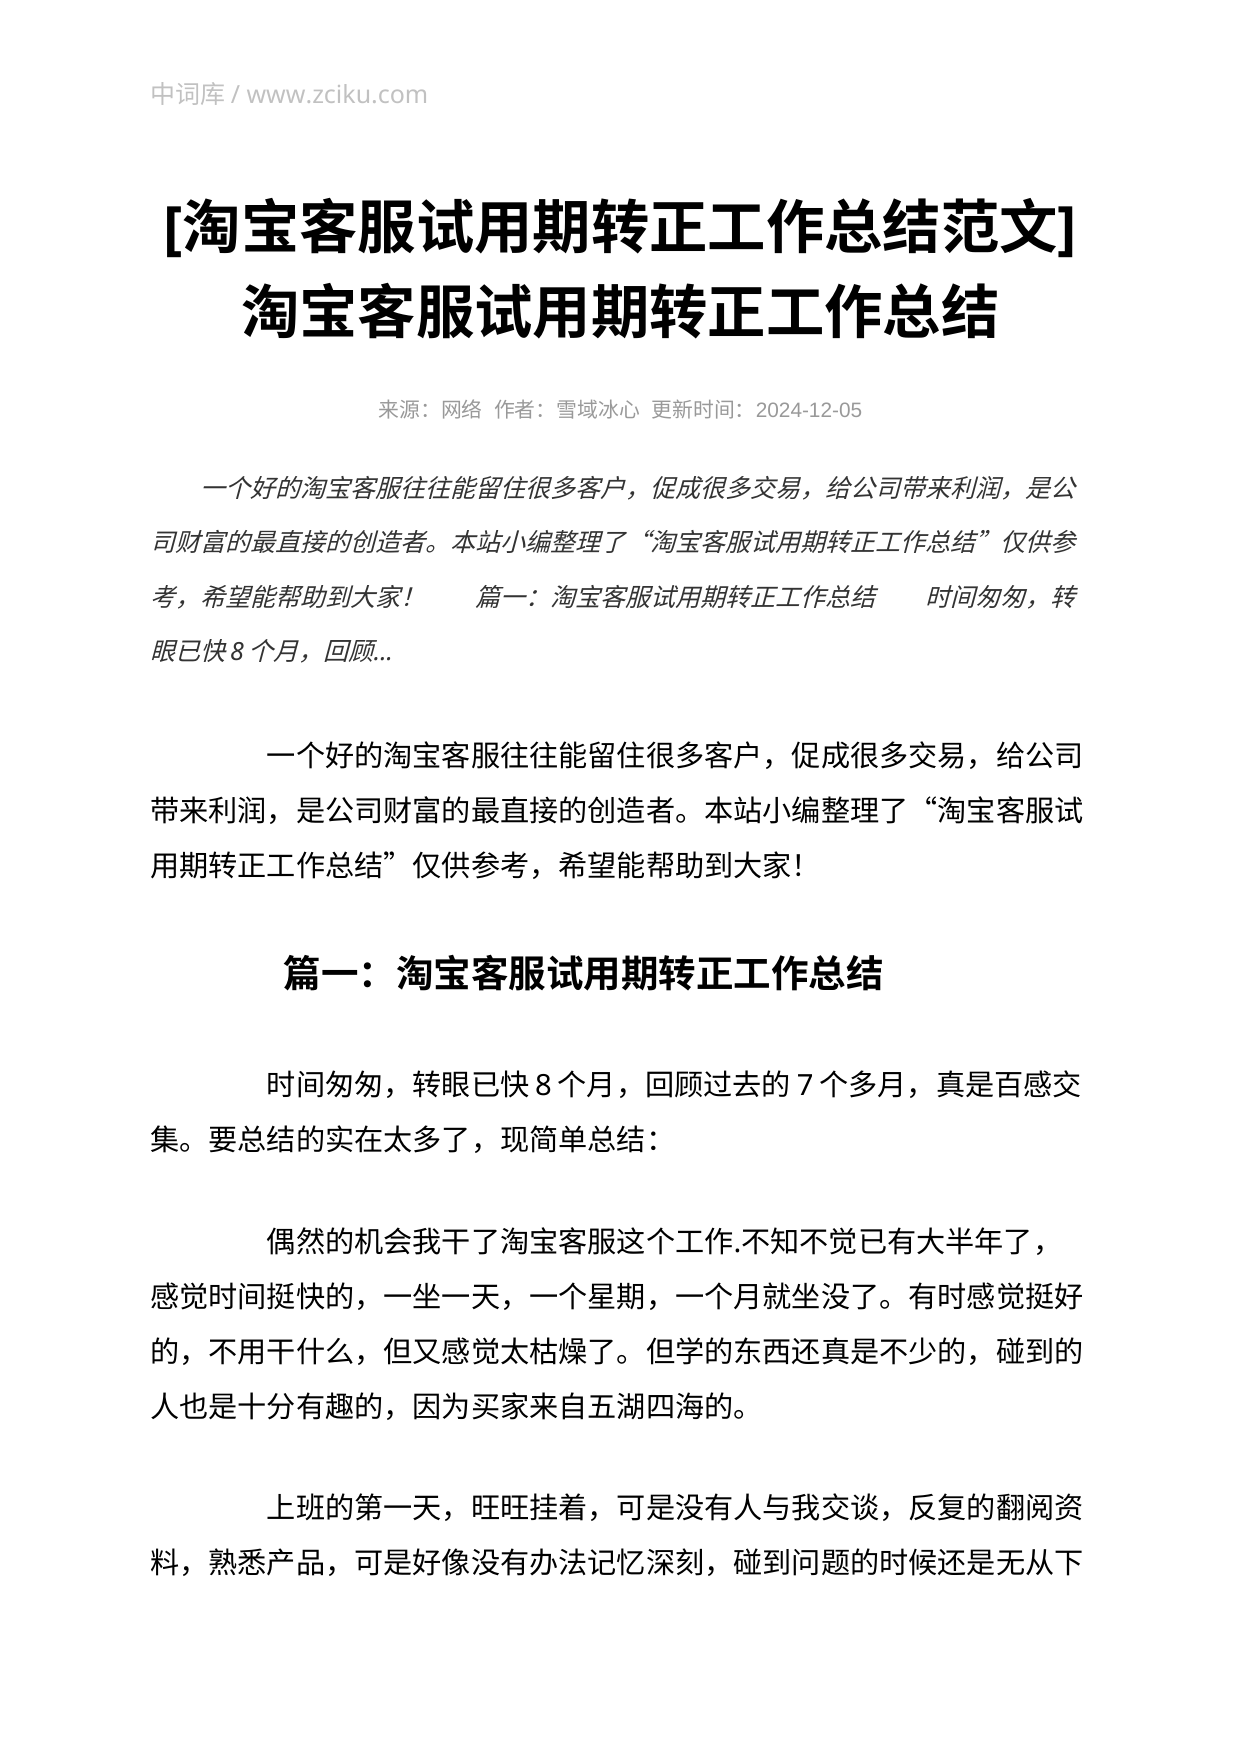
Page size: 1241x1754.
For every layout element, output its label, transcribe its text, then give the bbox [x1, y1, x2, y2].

text 篇一：淘宝客服试用期转正工作总结 [150, 944, 1090, 998]
text 来源：网络 作者：雪域冰心 更新时间：2024-12-05 [150, 397, 1090, 421]
text 时间匆匆，转眼已快8个月，回顾过去的7个多月，真是百感交集。要总结的实在太多了，现简单总结： [150, 1062, 1090, 1159]
text 偶然的机会我干了淘宝客服这个工作.不知不觉已有大半年了，感觉时间挺快的，一坐一天，一个星期，一个月就坐没了。有时感觉挺好的，不用干什么，但又感觉太枯燥了。但学的东西还真是不少的，碰到的人也是十分有趣的，因为买家来自五湖四海的。 [150, 1218, 1090, 1425]
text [150, 1485, 1090, 1582]
text 一个好的淘宝客服往往能留住很多客户，促成很多交易，给公司带来利润，是公司财富的最直接的创造者。本站小编整理了“淘宝客服试用期转正工作总结”仅供参考，希望能帮助到大家！ 篇一：淘宝客服试用期转正工作总结 时间匆匆，转眼已快8个月，回顾... [150, 468, 1090, 668]
text 一个好的淘宝客服往往能留住很多客户，促成很多交易，给公司带来利润，是公司财富的最直接的创造者。本站小编整理了“淘宝客服试用期转正工作总结”仅供参考，希望能帮助到大家！ [150, 733, 1090, 885]
subtitle [淘宝客服试用期转正工作总结范文]淘宝客服试用期转正工作总结 [150, 181, 1090, 351]
